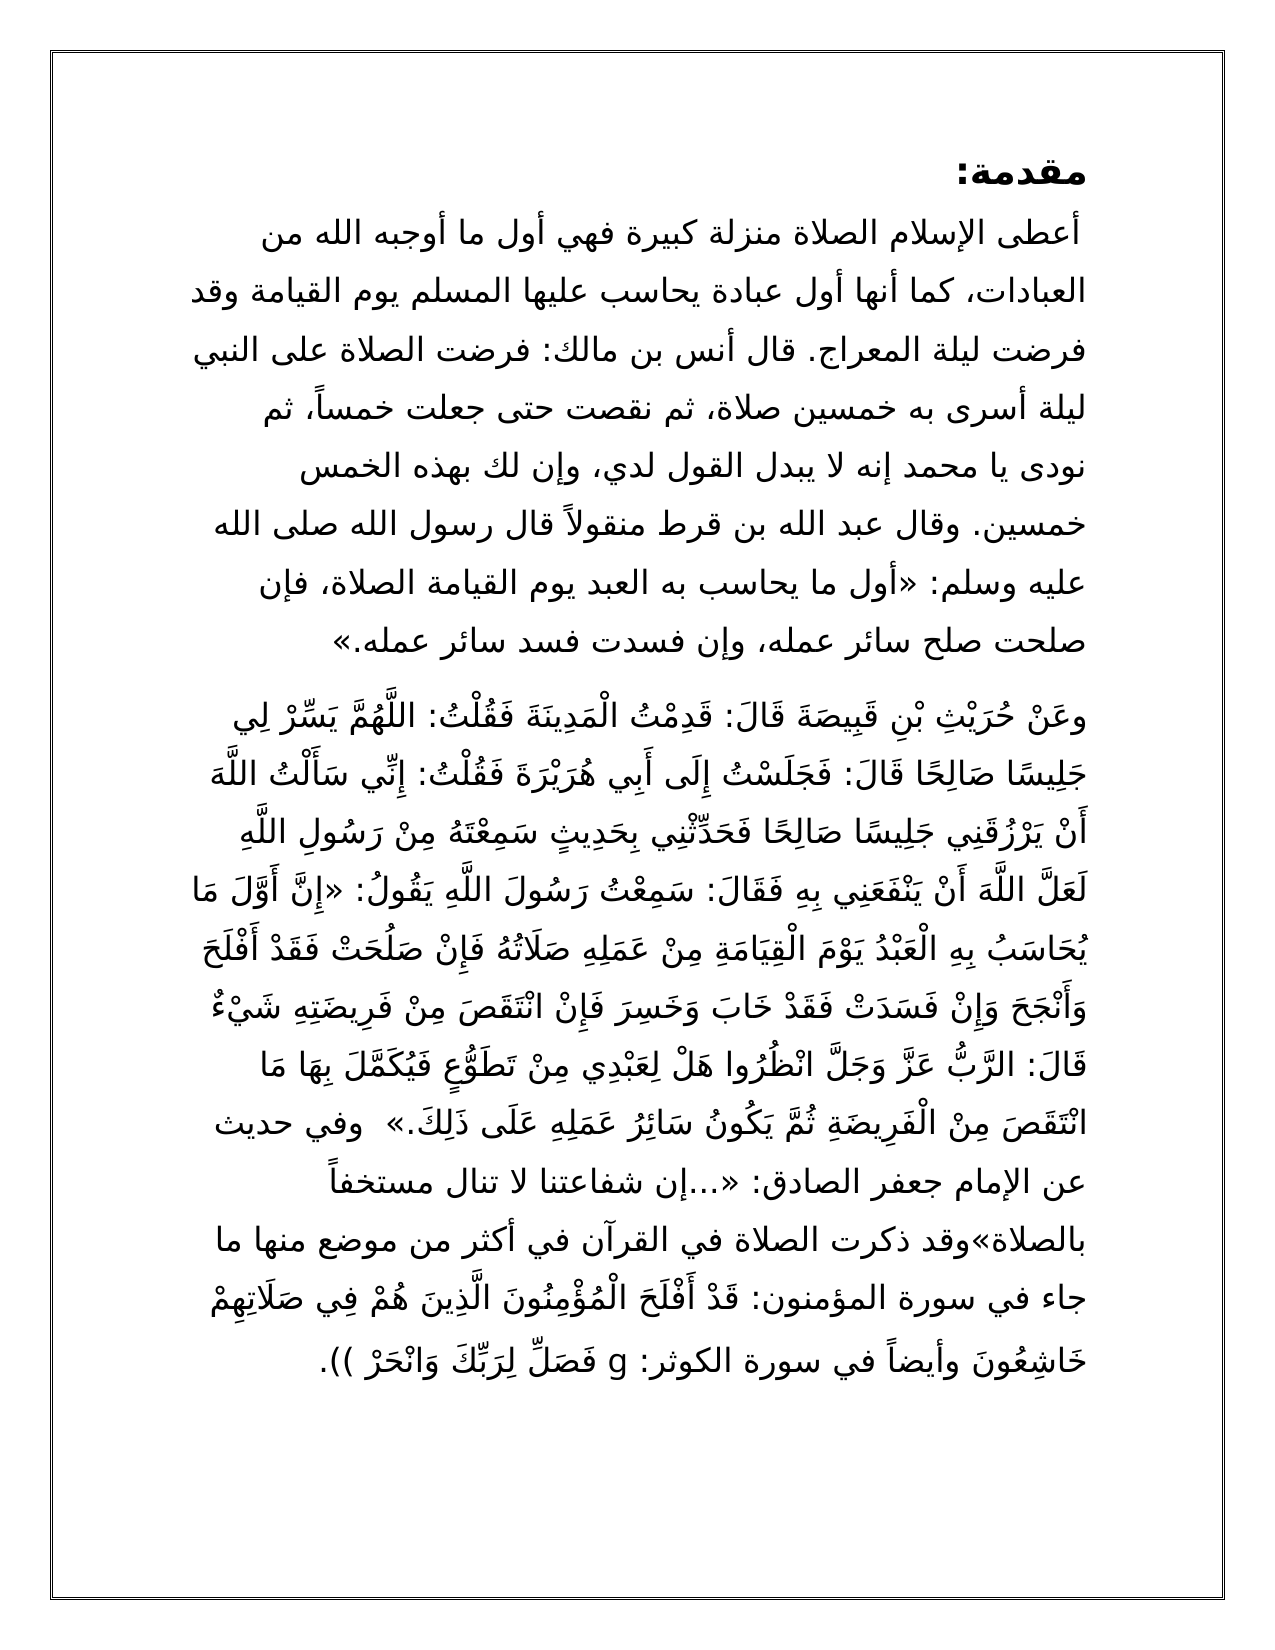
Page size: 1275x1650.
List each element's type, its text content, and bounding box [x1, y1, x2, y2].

text مقدمة: [187, 150, 1087, 194]
text وعَنْ حُرَيْثِ بْنِ قَبِيصَةَ قَالَ: قَدِمْتُ الْمَدِينَةَ فَقُلْتُ: اللَّهُمَّ يَسِّرْ لِي جَلِيسًا صَالِحًا قَالَ: فَجَلَسْتُ إِلَى أَبِي هُرَيْرَةَ فَقُلْتُ: إِنِّي سَأَلْتُ اللَّهَ أَنْ يَرْزُقَنِي جَلِيسًا صَالِحًا فَحَدِّثْنِي بِحَدِيثٍ سَمِعْتَهُ مِنْ رَسُولِ اللَّهِ لَعَلَّ اللَّهَ أَنْ يَنْفَعَنِي بِهِ فَقَالَ: سَمِعْتُ رَسُولَ اللَّهِ يَقُولُ: «إِنَّ أَوَّلَ مَا يُحَاسَبُ بِهِ الْعَبْدُ يَوْمَ الْقِيَامَةِ مِنْ عَمَلِهِ صَلَاتُهُ فَإِنْ صَلُحَتْ فَقَدْ أَفْلَحَ وَأَنْجَحَ وَإِنْ فَسَدَتْ فَقَدْ خَابَ وَخَسِرَ فَإِنْ انْتَقَصَ مِنْ فَرِيضَتِهِ شَيْءٌ قَالَ: الرَّبُّ عَزَّ وَجَلَّ انْظُرُوا هَلْ لِعَبْدِي مِنْ تَطَوُّعٍ فَيُكَمَّلَ بِهَا مَا انْتَقَصَ مِنْ الْفَرِيضَةِ ثُمَّ يَكُونُ سَائِرُ عَمَلِهِ عَلَى ذَلِكَ.» وفي حديث عن الإمام جعفر الصادق: «...إن شفاعتنا لا تنال مستخفاً بالصلاة»وقد ذكرت الصلاة في القرآن في أكثر من موضع منها ما جاء في سورة المؤمنون: قَدْ أَفْلَحَ الْمُؤْمِنُونَ الَّذِينَ هُمْ فِي صَلَاتِهِمْ خَاشِعُونَ وأيضاً في سورة الكوثر: g فَصَلِّ لِرَبِّكَ وَانْحَرْ )). [187, 696, 1087, 1382]
text أعطى الإسلام الصلاة منزلة كبيرة فهي أول ما أوجبه الله من العبادات، كما أنها أول عبادة يحاسب عليها المسلم يوم القيامة وقد فرضت ليلة المعراج. قال أنس بن مالك: فرضت الصلاة على النبي ليلة أسرى به خمسين صلاة، ثم نقصت حتى جعلت خمساً، ثم نودى يا محمد إنه لا يبدل القول لدي، وإن لك بهذه الخمس خمسين. وقال عبد الله بن قرط منقولاً قال رسول الله صلى الله عليه وسلم: «أول ما يحاسب به العبد يوم القيامة الصلاة، فإن صلحت صلح سائر عمله، وإن فسدت فسد سائر عمله.» [187, 214, 1087, 660]
